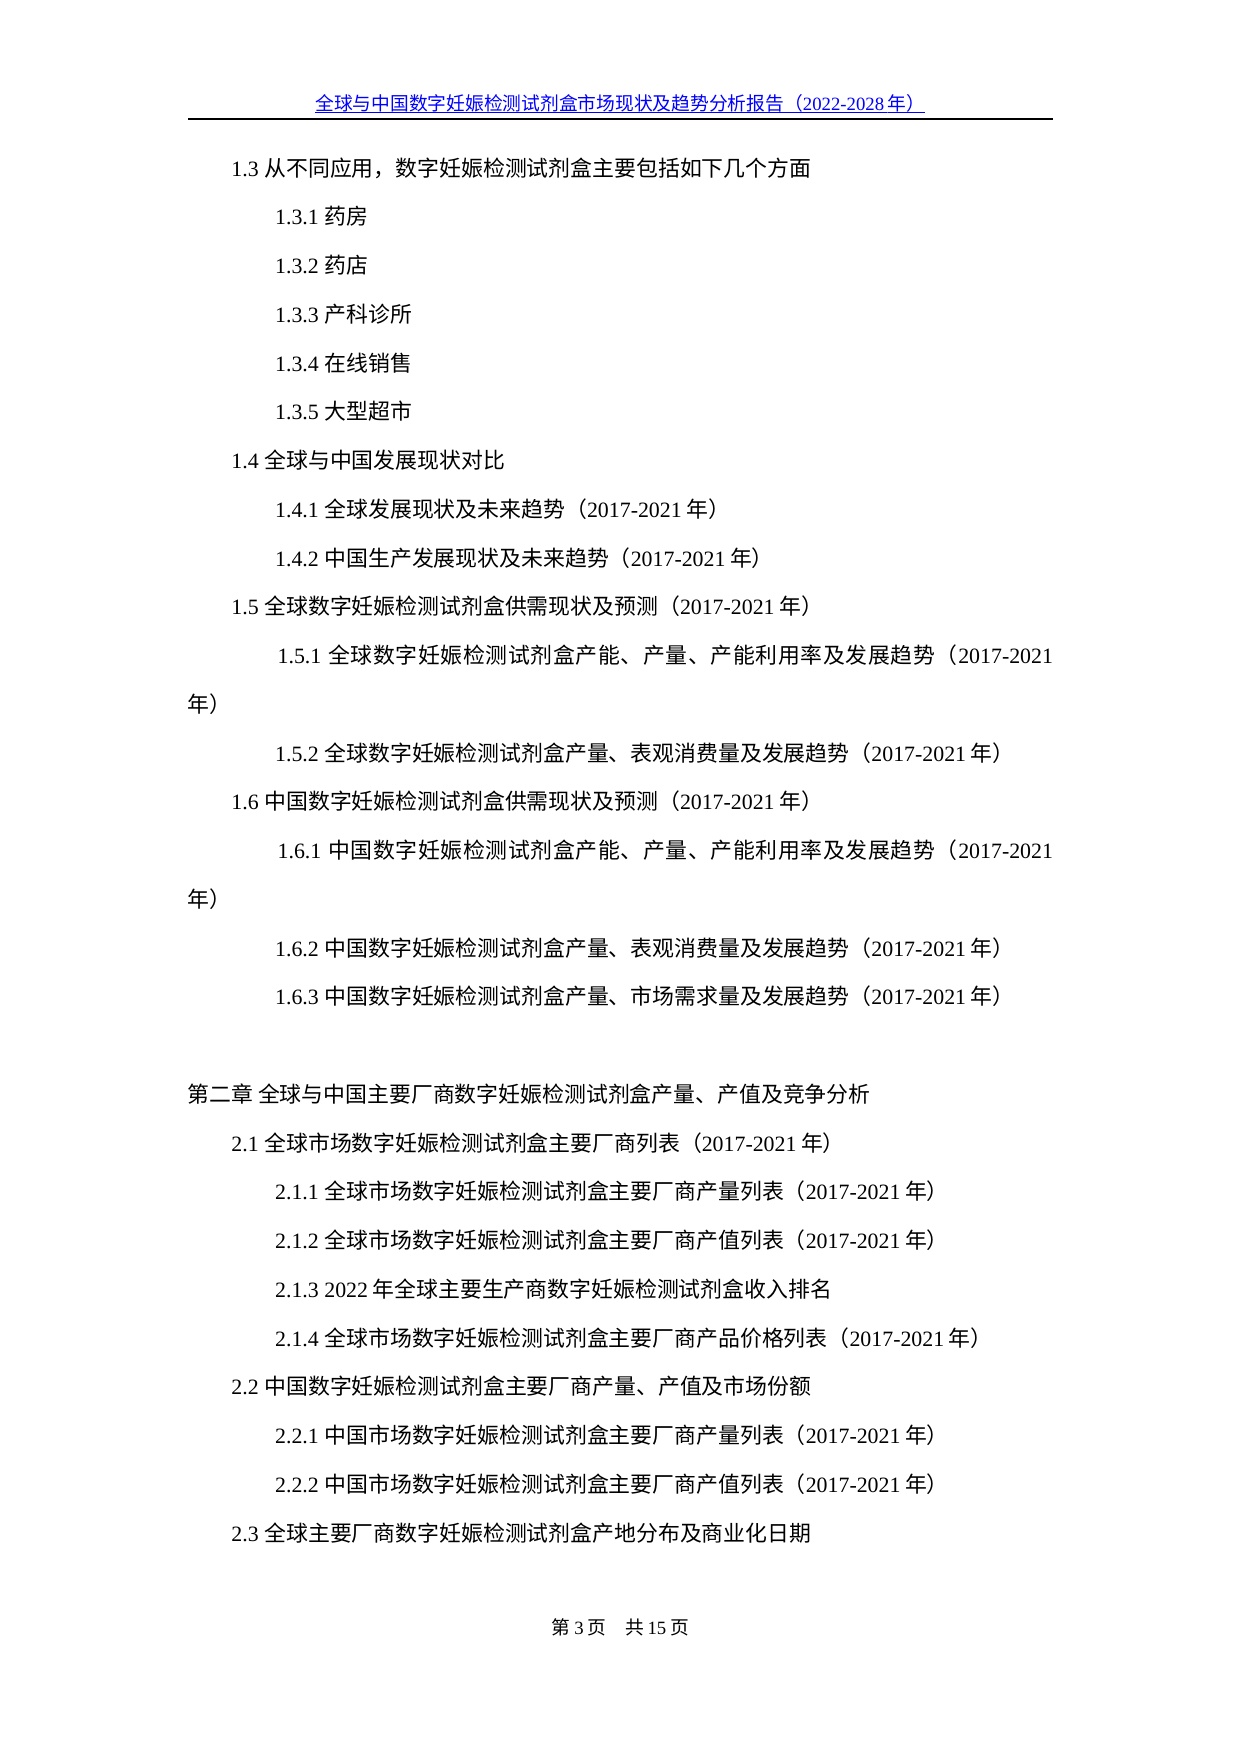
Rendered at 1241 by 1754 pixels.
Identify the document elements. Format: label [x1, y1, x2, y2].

text [187, 150, 1053, 1548]
